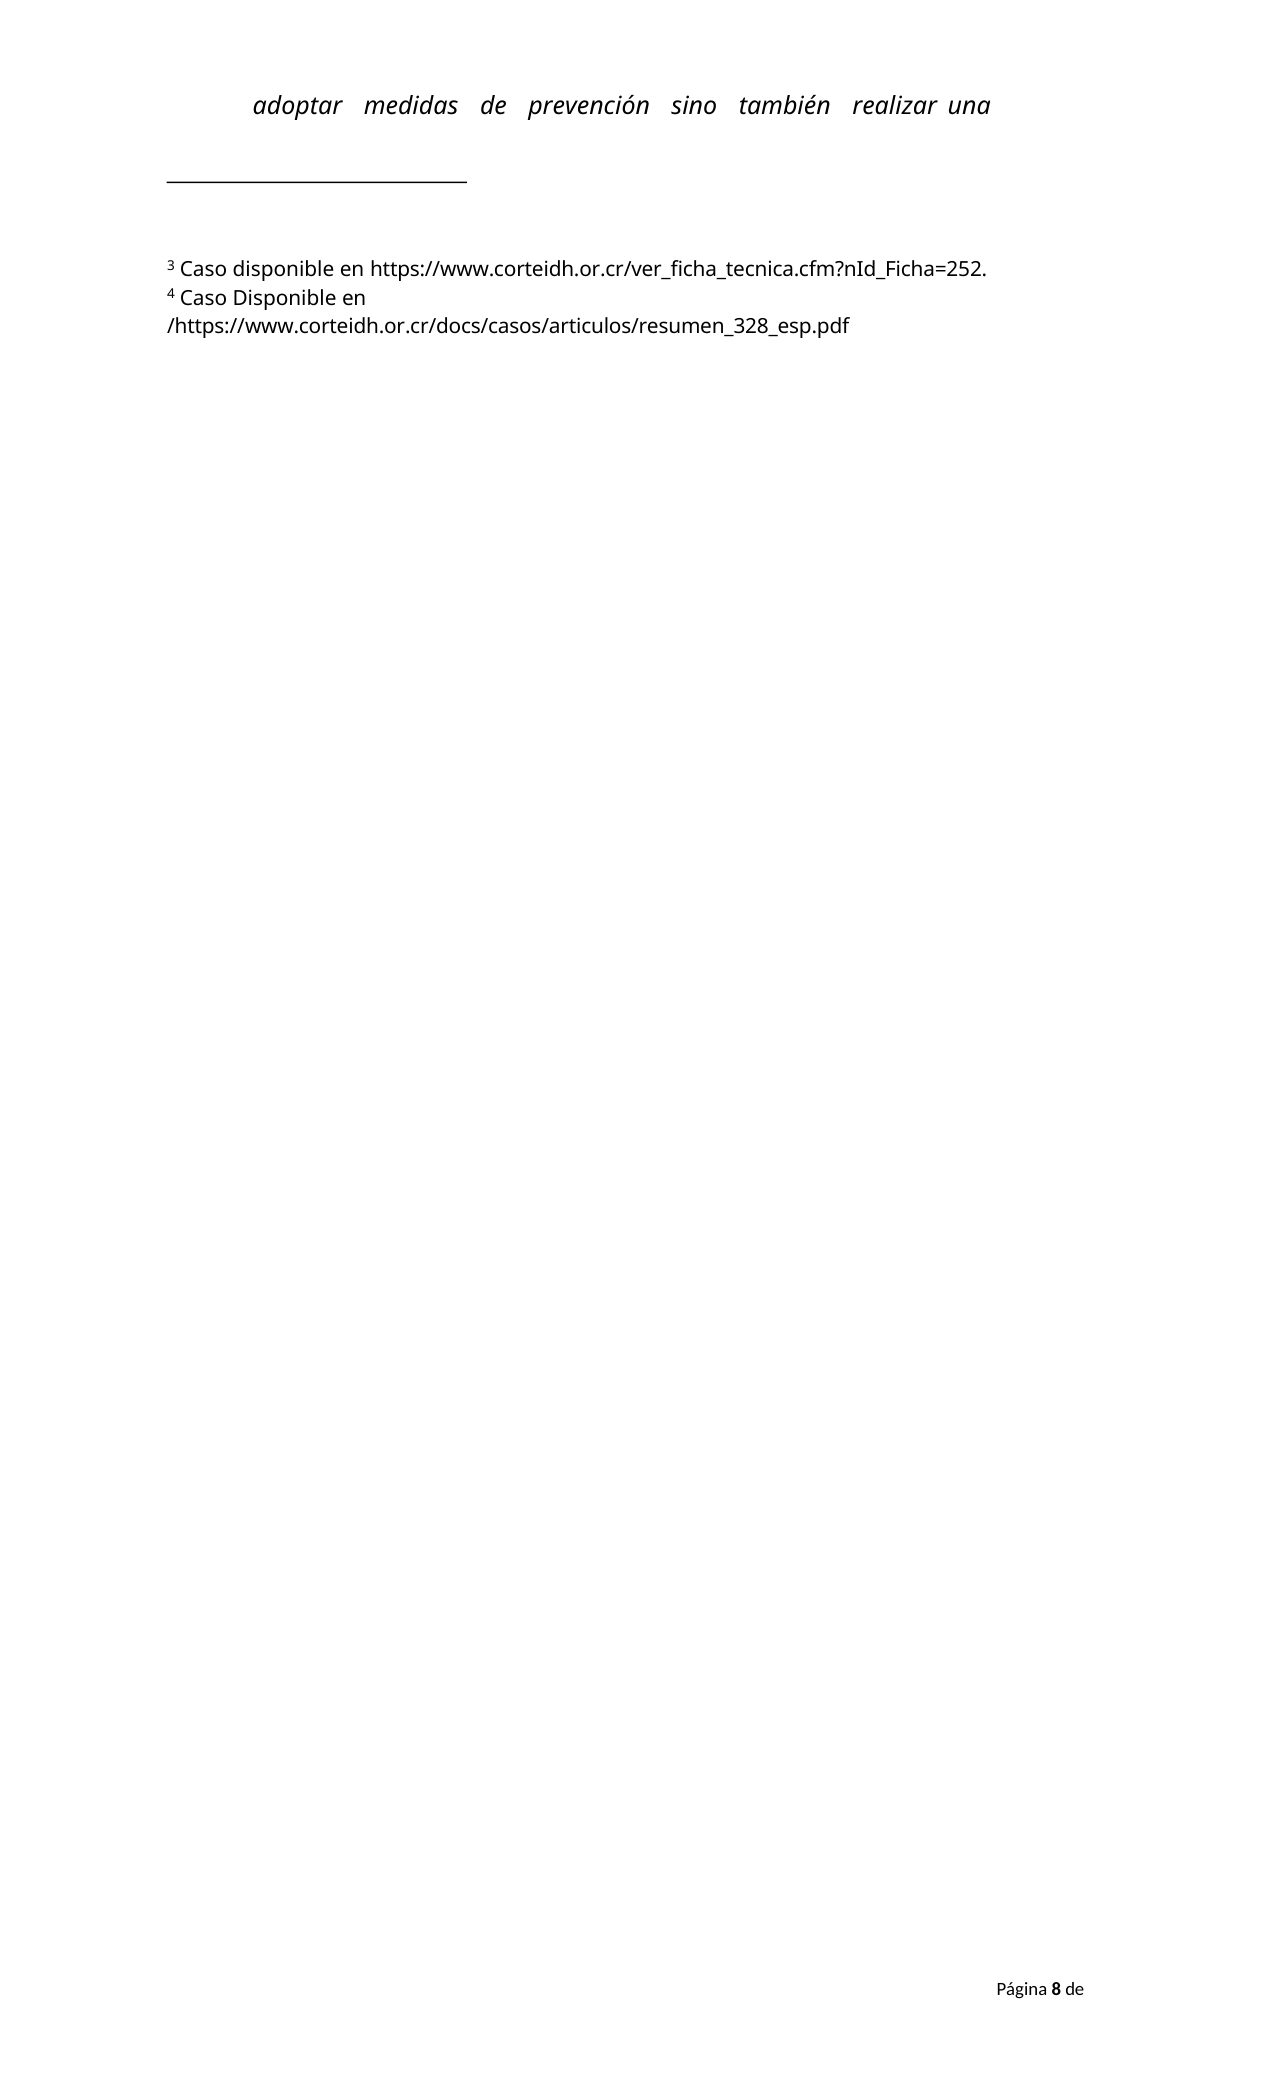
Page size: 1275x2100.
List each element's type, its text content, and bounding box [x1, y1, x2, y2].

text /https://www.corteidh.or.cr/docs/casos/articulos/resumen_328_esp.pdf [167, 311, 1123, 340]
text 3 Caso disponible en https://www.corteidh.or.cr/ver_ficha_tecnica.cfm?nId_Ficha=252. [167, 254, 1123, 283]
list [215, 87, 1111, 122]
text 4 Caso Disponible en [167, 283, 1123, 311]
